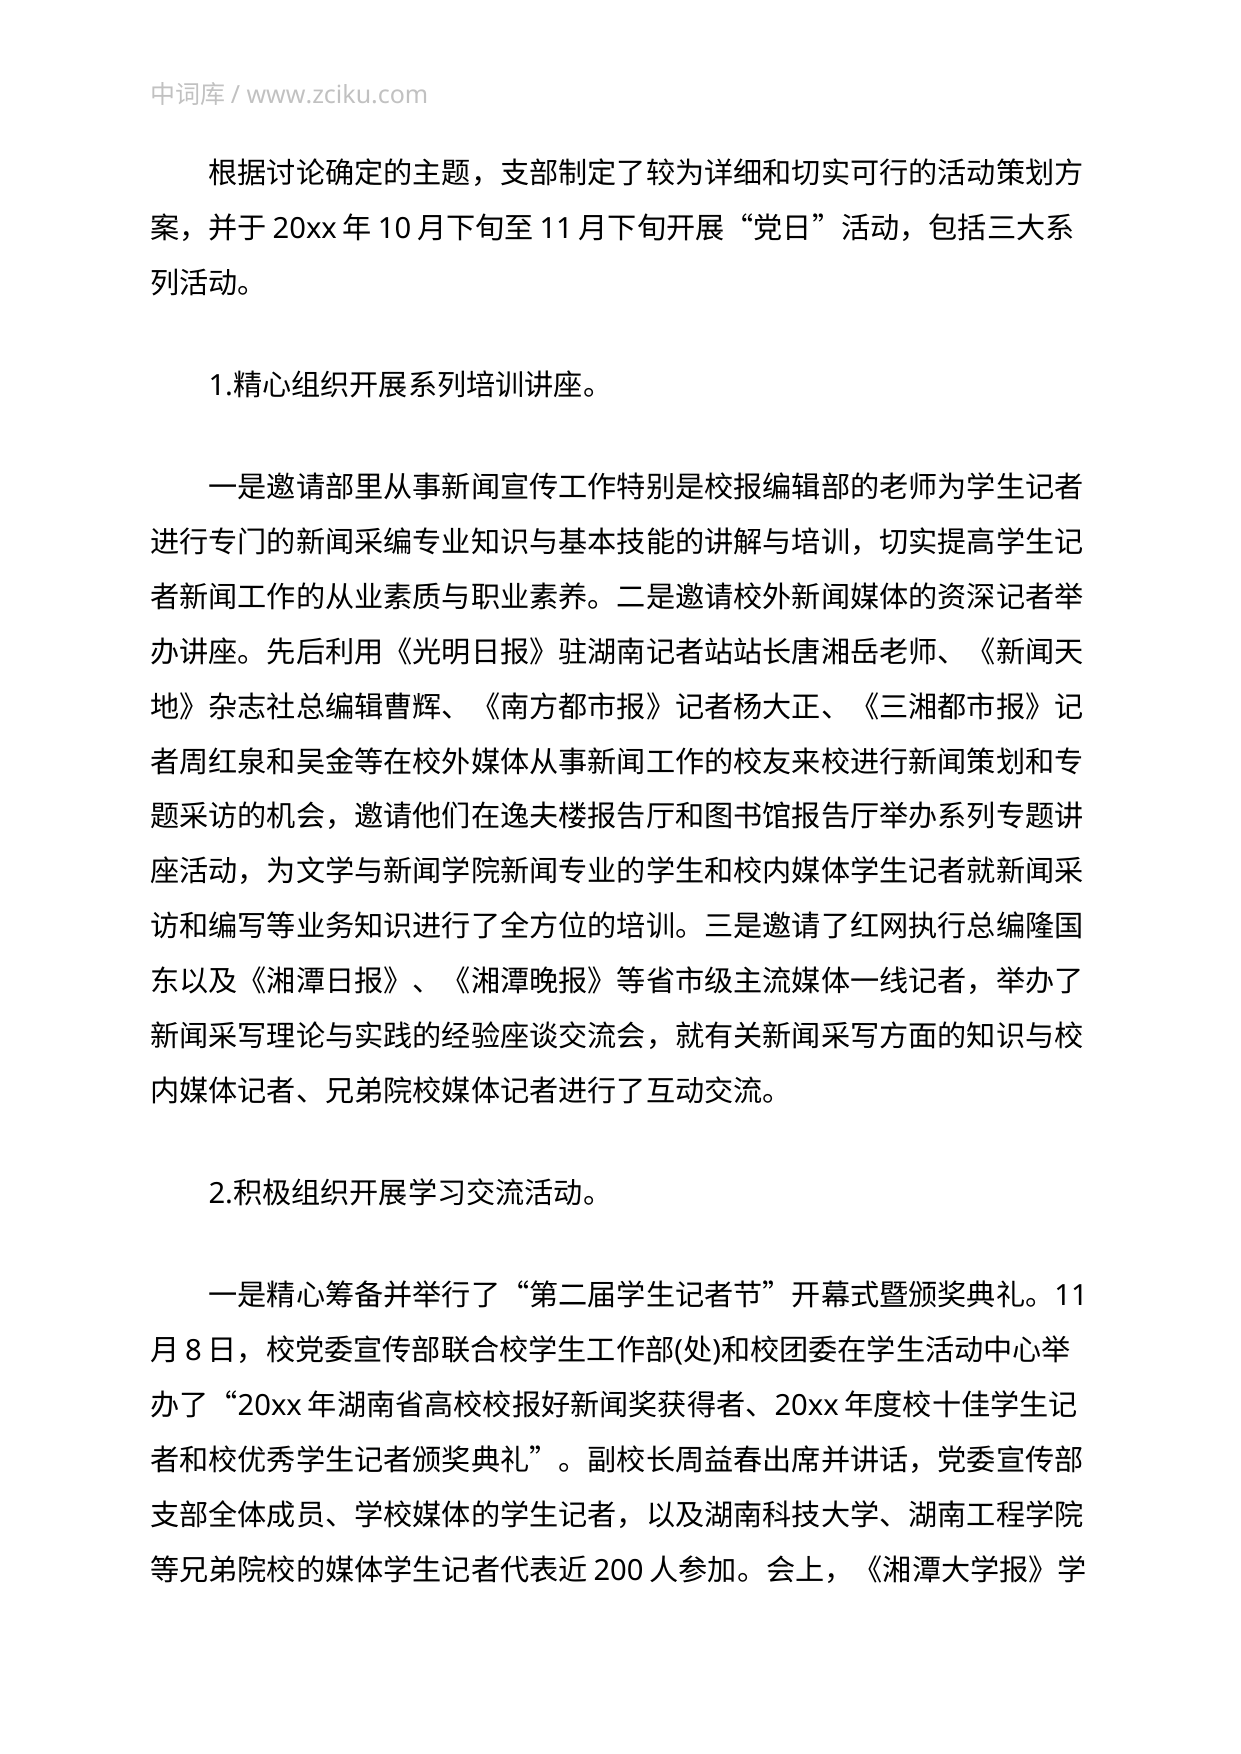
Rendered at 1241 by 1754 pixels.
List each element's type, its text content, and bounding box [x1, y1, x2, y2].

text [150, 1271, 1090, 1588]
text 2.积极组织开展学习交流活动。 [150, 1169, 1090, 1212]
text 一是邀请部里从事新闻宣传工作特别是校报编辑部的老师为学生记者进行专门的新闻采编专业知识与基本技能的讲解与培训，切实提高学生记者新闻工作的从业素质与职业素养。二是邀请校外新闻媒体的资深记者举办讲座。先后利用《光明日报》驻湖南记者站站长唐湘岳老师、《新闻天地》杂志社总编辑曹辉、《南方都市报》记者杨大正、《三湘都市报》记者周红泉和吴金等在校外媒体从事新闻工作的校友来校进行新闻策划和专题采访的机会，邀请他们在逸夫楼报告厅和图书馆报告厅举办系列专题讲座活动，为文学与新闻学院新闻专业的学生和校内媒体学生记者就新闻采访和编写等业务知识进行了全方位的培训。三是邀请了红网执行总编隆国东以及《湘潭日报》、《湘潭晚报》等省市级主流媒体一线记者，举办了新闻采写理论与实践的经验座谈交流会，就有关新闻采写方面的知识与校内媒体记者、兄弟院校媒体记者进行了互动交流。 [150, 464, 1090, 1110]
text 根据讨论确定的主题，支部制定了较为详细和切实可行的活动策划方案，并于20xx年10月下旬至11月下旬开展“党日”活动，包括三大系列活动。 [150, 150, 1090, 302]
text 1.精心组织开展系列培训讲座。 [150, 362, 1090, 404]
